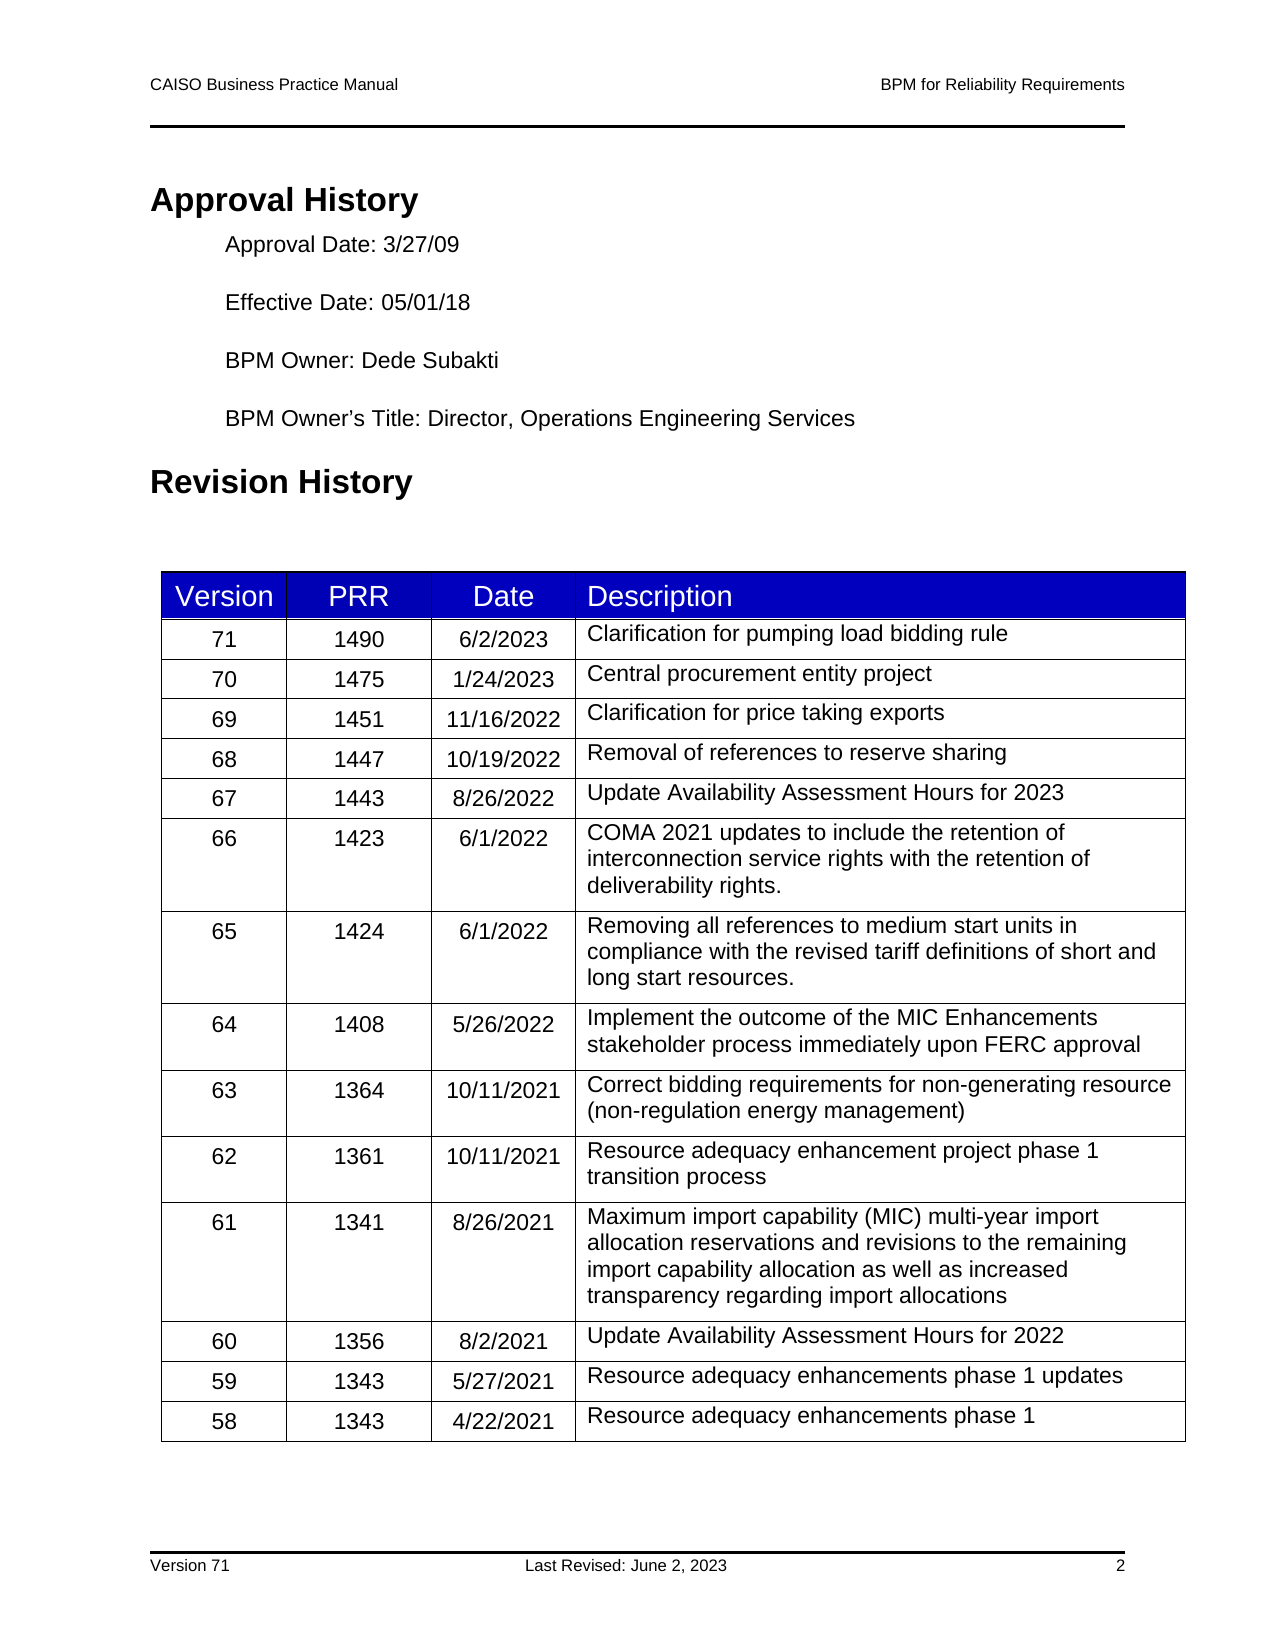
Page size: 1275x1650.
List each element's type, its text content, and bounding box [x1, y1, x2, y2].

table_cell 1343 [287, 1362, 431, 1401]
table_cell Maximum import capability (MIC) multi-year import allocation reservations and revisions to the remaining import capability allocation as well as increased transparency regarding import allocations [576, 1203, 1185, 1321]
table_cell Removal of references to reserve sharing [576, 739, 1185, 778]
table_cell 1/24/2023 [432, 660, 575, 698]
table_cell 64 [162, 1004, 286, 1069]
table_cell 60 [162, 1322, 286, 1361]
table_cell 65 [162, 912, 286, 1003]
table_cell 1443 [287, 779, 431, 818]
table_cell 62 [162, 1137, 286, 1202]
table_cell 1490 [287, 620, 431, 658]
table_cell Resource adequacy enhancements phase 1 [576, 1402, 1185, 1441]
table_cell 11/16/2022 [432, 699, 575, 738]
table_cell 1475 [287, 660, 431, 698]
table_cell COMA 2021 updates to include the retention of interconnection service rights with the retention of deliverability rights. [576, 819, 1185, 911]
text BPM Owner: Dede Subakti [150, 347, 1125, 373]
table_header Description [576, 573, 1185, 618]
table_cell 58 [162, 1402, 286, 1441]
table_cell 1341 [287, 1203, 431, 1321]
text Revision History [150, 463, 1125, 501]
text BPM Owner’s Title: Director, Operations Engineering Services [150, 405, 1125, 431]
table_cell 68 [162, 739, 286, 778]
table_cell 1356 [287, 1322, 431, 1361]
table_cell 70 [162, 660, 286, 698]
table_cell 69 [162, 699, 286, 738]
table_cell Implement the outcome of the MIC Enhancements stakeholder process immediately upon FERC approval [576, 1004, 1185, 1069]
table_cell Removing all references to medium start units in compliance with the revised tariff definitions of short and long start resources. [576, 912, 1185, 1003]
table_cell 6/1/2022 [432, 912, 575, 1003]
table_cell 10/19/2022 [432, 739, 575, 778]
table_header PRR [287, 573, 431, 618]
table_cell 1364 [287, 1071, 431, 1136]
table_cell Clarification for price taking exports [576, 699, 1185, 738]
text Approval History [150, 180, 1125, 218]
table_cell 8/2/2021 [432, 1322, 575, 1361]
table_cell 66 [162, 819, 286, 911]
table_cell 6/2/2023 [432, 620, 575, 658]
table_cell Update Availability Assessment Hours for 2023 [576, 779, 1185, 818]
table_cell 67 [162, 779, 286, 818]
table_cell Resource adequacy enhancements phase 1 updates [576, 1362, 1185, 1401]
table_cell 4/22/2021 [432, 1402, 575, 1441]
table_cell 59 [162, 1362, 286, 1401]
table_cell 1423 [287, 819, 431, 911]
table_cell 6/1/2022 [432, 819, 575, 911]
table_cell 1451 [287, 699, 431, 738]
table_header Version [162, 573, 286, 618]
table_cell Correct bidding requirements for non-generating resource (non-regulation energy management) [576, 1071, 1185, 1136]
table_cell Clarification for pumping load bidding rule [576, 620, 1185, 658]
table_cell Update Availability Assessment Hours for 2022 [576, 1322, 1185, 1361]
table_cell Central procurement entity project [576, 660, 1185, 698]
table_cell 1408 [287, 1004, 431, 1069]
table_cell 8/26/2021 [432, 1203, 575, 1321]
table_cell 10/11/2021 [432, 1071, 575, 1136]
table_cell 10/11/2021 [432, 1137, 575, 1202]
table_cell 1361 [287, 1137, 431, 1202]
table_cell 61 [162, 1203, 286, 1321]
table_header Date [432, 573, 575, 618]
table_cell Resource adequacy enhancement project phase 1 transition process [576, 1137, 1185, 1202]
table_cell 5/27/2021 [432, 1362, 575, 1401]
table_cell 1343 [287, 1402, 431, 1441]
text Effective Date: 05/01/18 [150, 289, 1125, 315]
table_cell 71 [162, 620, 286, 658]
table_cell 63 [162, 1071, 286, 1136]
table_cell 1447 [287, 739, 431, 778]
table_cell 1424 [287, 912, 431, 1003]
table_cell 5/26/2022 [432, 1004, 575, 1069]
table_cell 8/26/2022 [432, 779, 575, 818]
text Approval Date: 3/27/09 [150, 231, 1125, 257]
